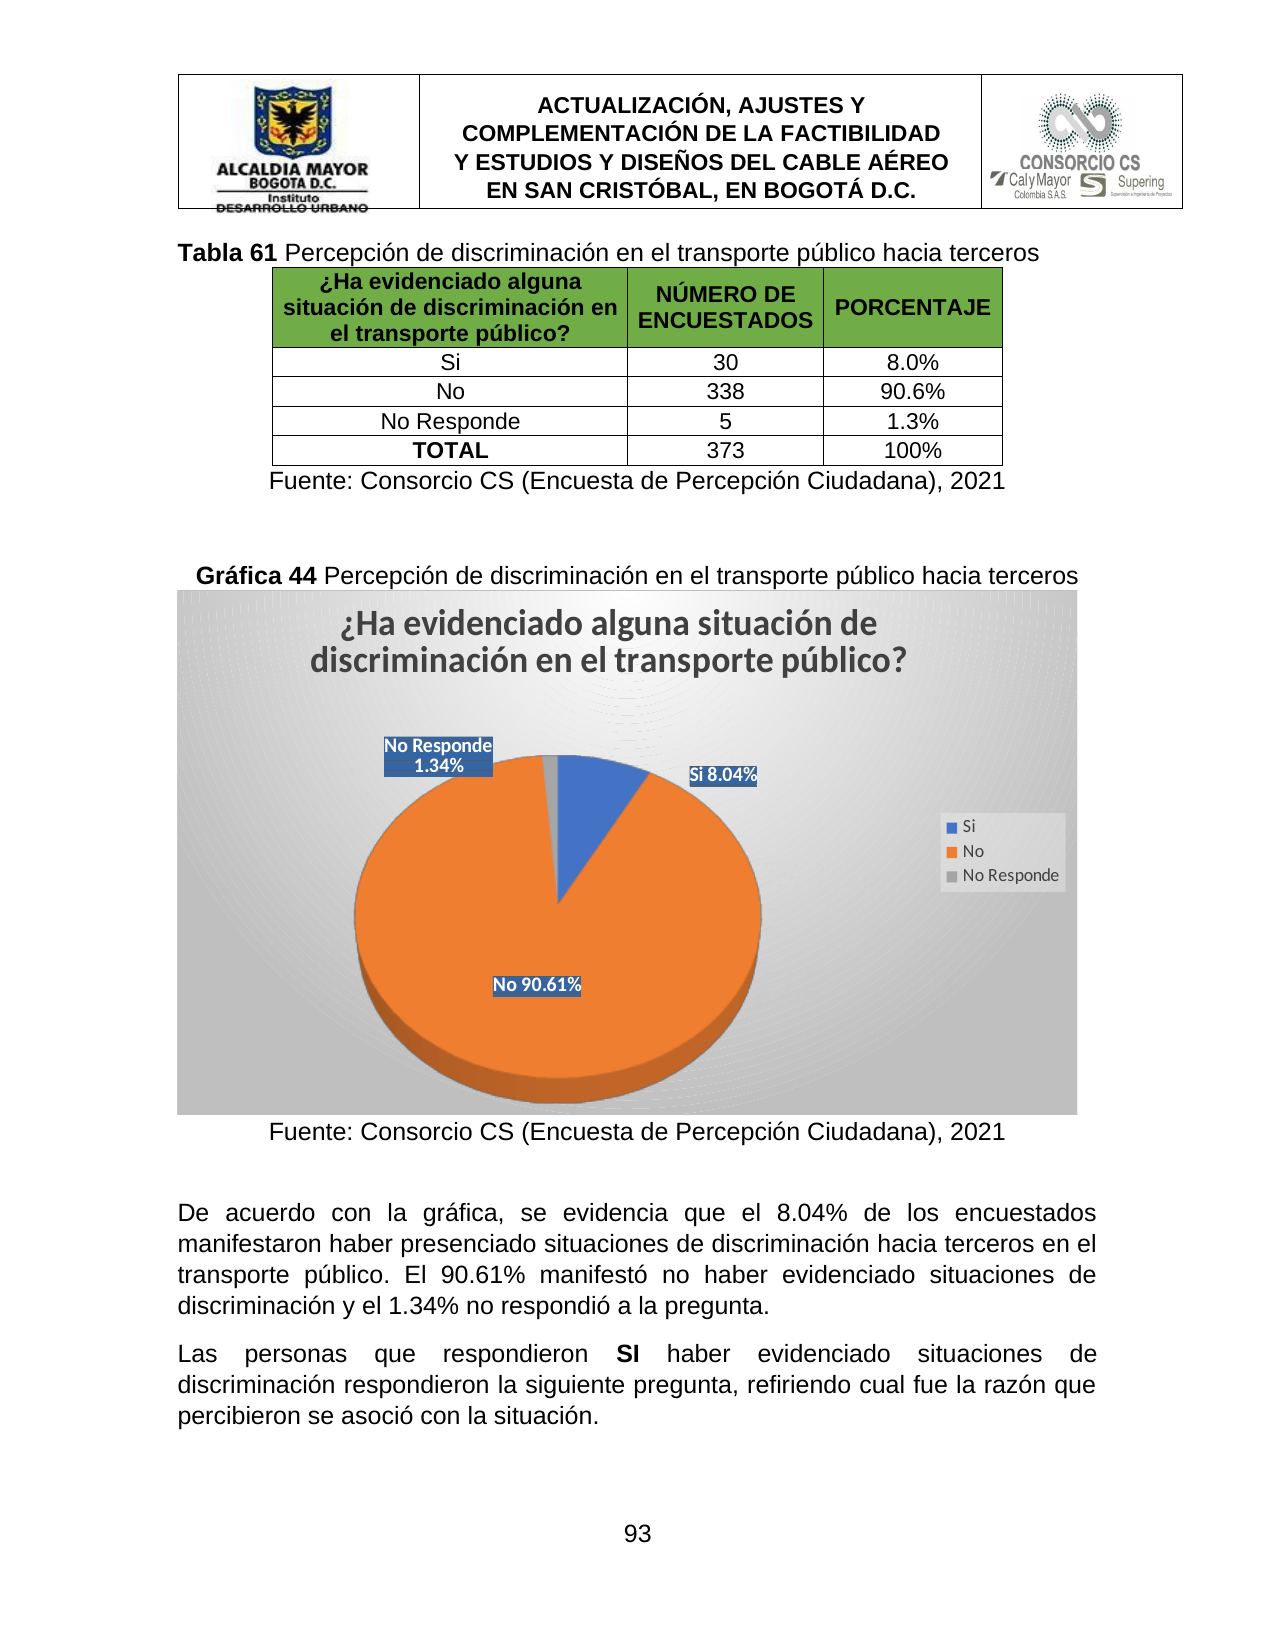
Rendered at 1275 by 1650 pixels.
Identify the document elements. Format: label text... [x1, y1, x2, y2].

table_cell 338 [628, 377, 823, 406]
text Tabla 61 Percepción de discriminación en el transporte público hacia terceros [177, 238, 1098, 267]
text Gráfica 44 Percepción de discriminación en el transporte público hacia terceros [177, 561, 1098, 590]
table_cell No [273, 377, 627, 406]
table_cell 8.0% [824, 348, 1002, 376]
table_header PORCENTAJE [824, 268, 1002, 347]
table_cell 100% [824, 436, 1002, 465]
picture [990, 92, 1141, 199]
picture [211, 79, 371, 208]
table_header NÚMERO DE ENCUESTADOS [628, 268, 823, 347]
table_cell Si [273, 348, 627, 376]
table_cell 1.3% [824, 407, 1002, 435]
table_cell 30 [628, 348, 823, 376]
table_cell 373 [628, 436, 823, 465]
text De acuerdo con la gráfica, se evidencia que el 8.04% de los encuestados manifestaron haber presenciado situaciones de discriminación hacia terceros en el transporte público. El 90.61% manifestó no haber evidenciado situaciones de discriminación y el 1.34% no respondió a la pregunta. [177, 1198, 1098, 1320]
table_cell TOTAL [273, 436, 627, 465]
text Fuente: Consorcio CS (Encuesta de Percepción Ciudadana), 2021 [177, 1117, 1098, 1146]
text Fuente: Consorcio CS (Encuesta de Percepción Ciudadana), 2021 [177, 466, 1098, 494]
table_cell 5 [628, 407, 823, 435]
text Las personas que respondieron SI haber evidenciado situaciones de discriminación respondieron la siguiente pregunta, refiriendo cual fue la razón que percibieron se asoció con la situación. [177, 1339, 1098, 1429]
table_cell 90.6% [824, 377, 1002, 406]
table_header ¿Ha evidenciado alguna situación de discriminación en el transporte público? [273, 268, 627, 347]
picture [211, 209, 371, 214]
table_cell No Responde [273, 407, 627, 435]
picture [1080, 173, 1172, 197]
